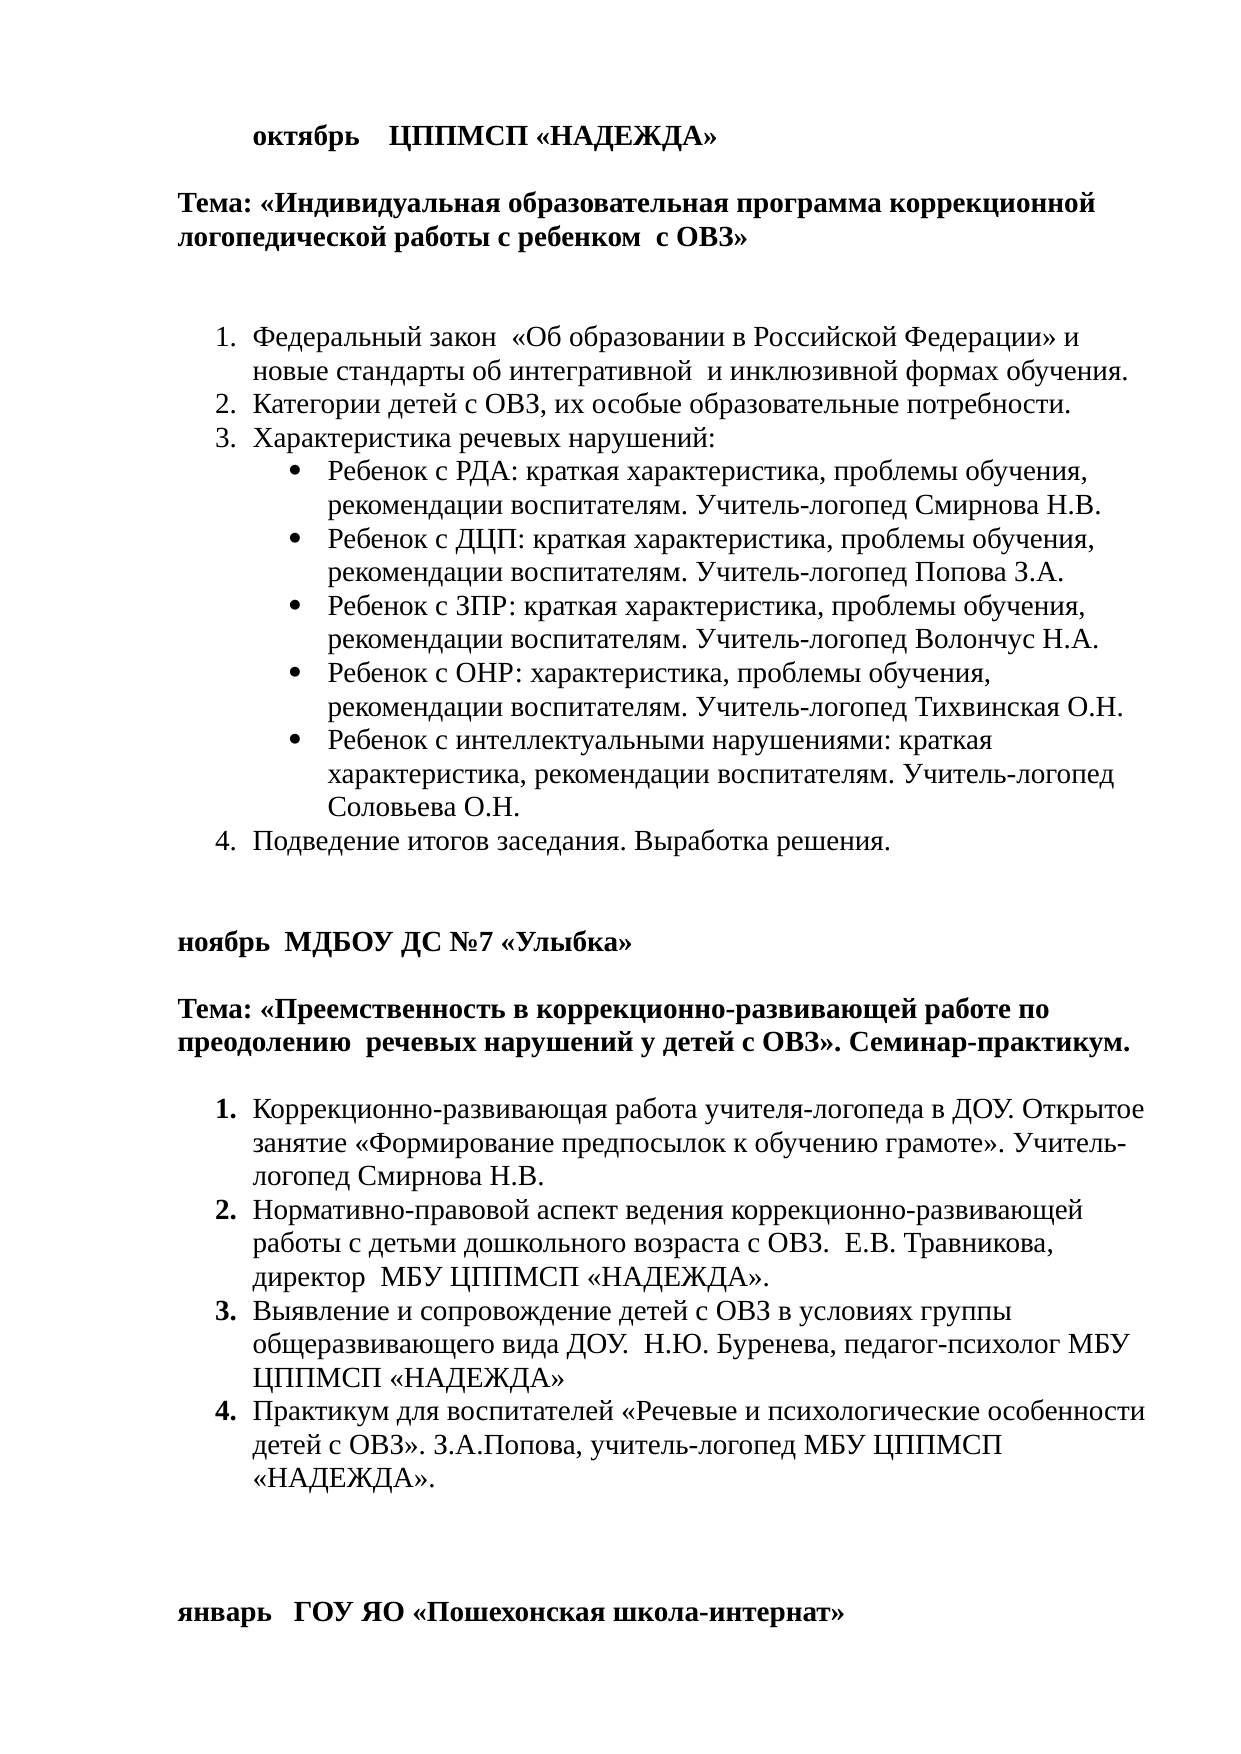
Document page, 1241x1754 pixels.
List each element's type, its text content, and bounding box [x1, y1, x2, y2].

list Практикум для воспитателей «Речевые и психологические особенности детей с ОВЗ». З.А.Попова, учитель-логопед МБУ ЦППМСП «НАДЕЖДА». [215, 1393, 1152, 1494]
list Ребенок с ОНР: характеристика, проблемы обучения, рекомендации воспитателям. Учитель-логопед Тихвинская О.Н. [290, 655, 1152, 722]
list Выявление и сопровождение детей с ОВЗ в условиях группы общеразвивающего вида ДОУ. Н.Ю. Буренева, педагог-психолог МБУ ЦППМСП «НАДЕЖДА» [215, 1293, 1152, 1393]
list Федеральный закон «Об образовании в Российской Федерации» и новые стандарты об интегративной и инклюзивной формах обучения. [215, 319, 1152, 386]
text Тема: «Индивидуальная образовательная программа коррекционной логопедической работы с ребенком с ОВЗ» [177, 185, 1152, 252]
list Ребенок с ДЦП: краткая характеристика, проблемы обучения, рекомендации воспитателям. Учитель-логопед Попова З.А. [290, 521, 1152, 588]
list Коррекционно-развивающая работа учителя-логопеда в ДОУ. Открытое занятие «Формирование предпосылок к обучению грамоте». Учитель-логопед Смирнова Н.В. [215, 1091, 1152, 1192]
text ноябрь МДБОУ ДС №7 «Улыбка» [177, 924, 1152, 957]
list Ребенок с ЗПР: краткая характеристика, проблемы обучения, рекомендации воспитателям. Учитель-логопед Волончус Н.А. [290, 588, 1152, 655]
list Нормативно-правовой аспект ведения коррекционно-развивающей работы с детьми дошкольного возраста с ОВЗ. Е.В. Травникова, директор МБУ ЦППМСП «НАДЕЖДА». [215, 1192, 1152, 1293]
text январь ГОУ ЯО «Пошехонская школа-интернат» [177, 1594, 1152, 1628]
list Подведение итогов заседания. Выработка решения. [215, 823, 1152, 857]
list октябрь ЦППМСП «НАДЕЖДА» [252, 118, 1152, 152]
list Категории детей с ОВЗ, их особые образовательные потребности. [215, 386, 1152, 420]
text Тема: «Преемственность в коррекционно-развивающей работе по преодолению речевых нарушений у детей с ОВЗ». Семинар-практикум. [177, 991, 1152, 1058]
list Ребенок с РДА: краткая характеристика, проблемы обучения, рекомендации воспитателям. Учитель-логопед Смирнова Н.В. [290, 453, 1152, 521]
list Ребенок с интеллектуальными нарушениями: краткая характеристика, рекомендации воспитателям. Учитель-логопед Соловьева О.Н. [290, 722, 1152, 823]
list Характеристика речевых нарушений: [215, 420, 1152, 453]
